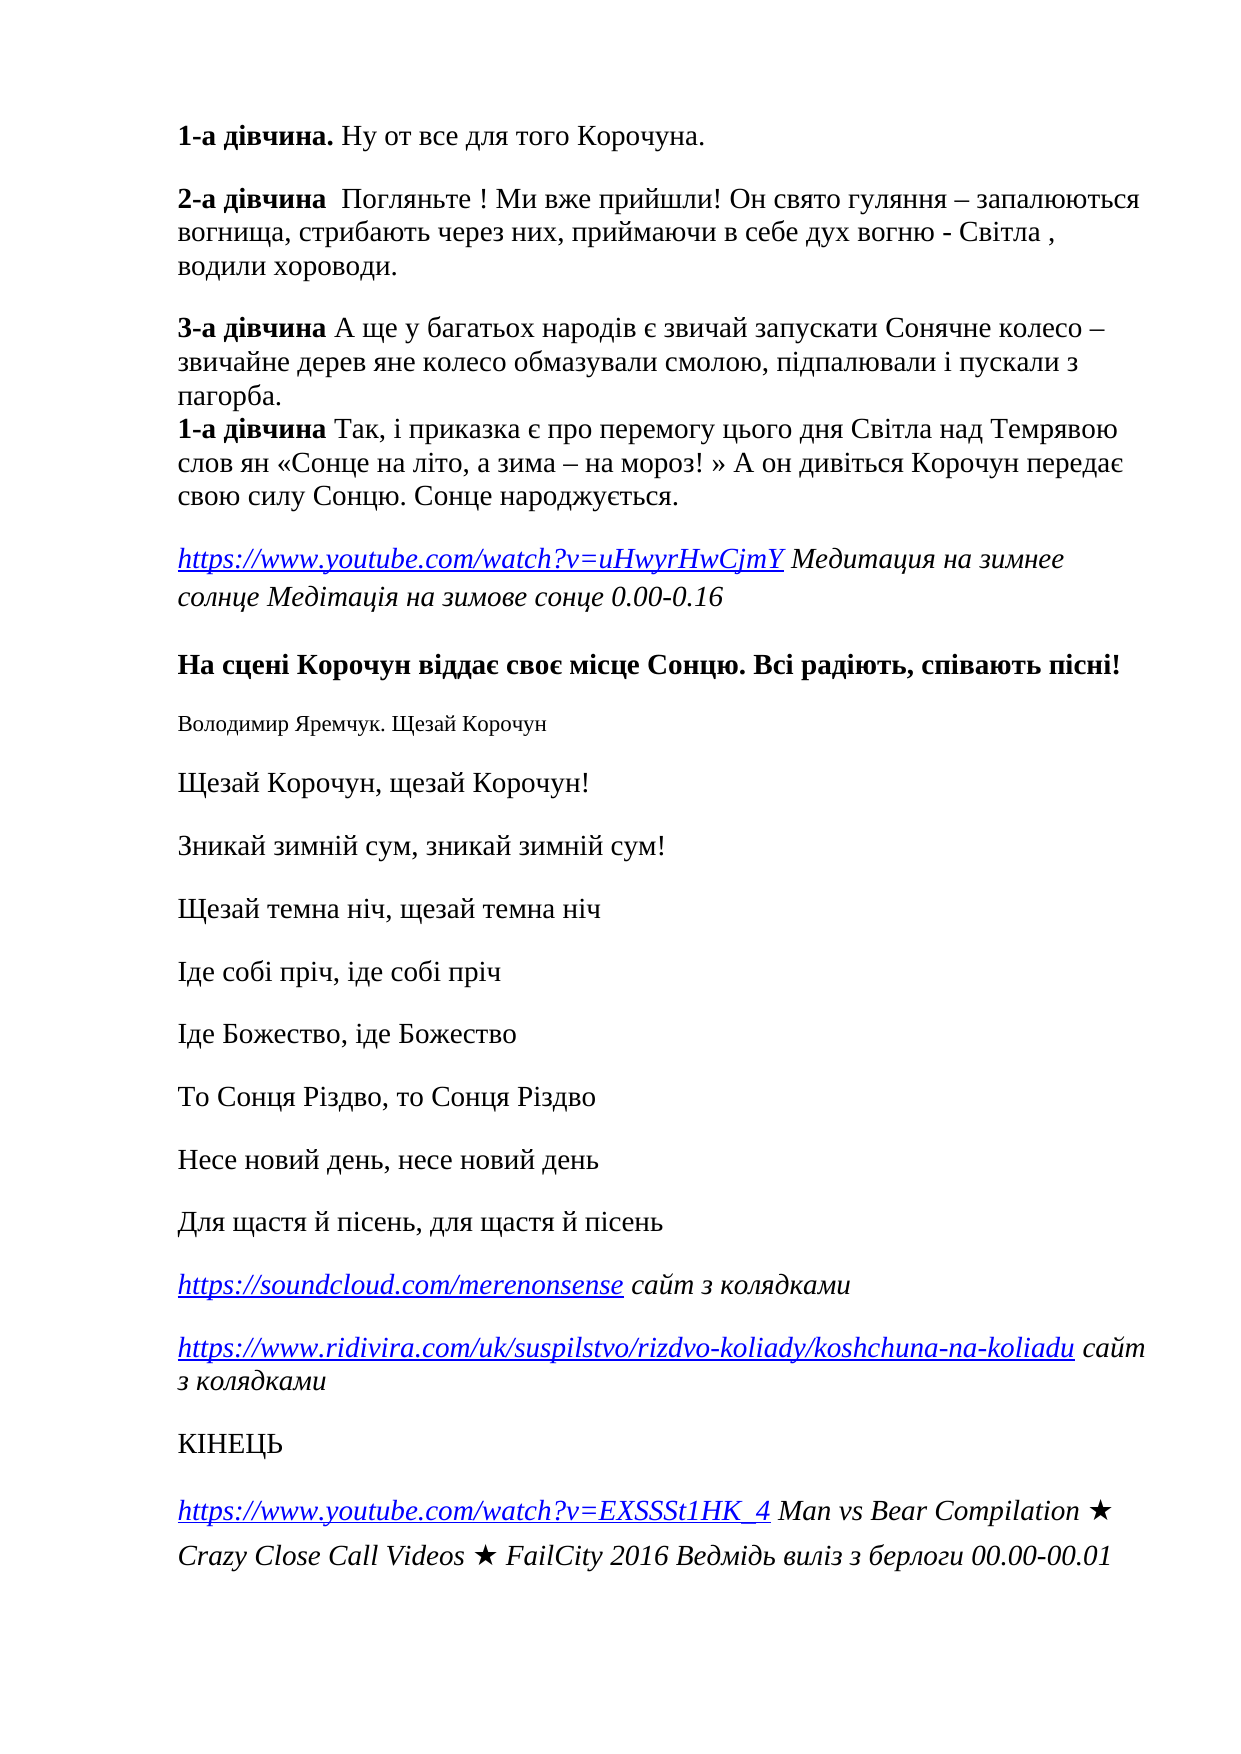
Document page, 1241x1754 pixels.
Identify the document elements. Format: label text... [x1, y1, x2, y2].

text https://soundcloud.com/merenonsense сайт з колядками [177, 1267, 1152, 1301]
text Зникай зимній сум, зникай зимній сум! [177, 828, 1152, 862]
text То Сонця Різдво, то Сонця Різдво [177, 1079, 1152, 1113]
text Для щастя й пісень, для щастя й пісень [177, 1204, 1152, 1238]
text 1-а дівчина. Ну от все для того Корочуна. [177, 118, 1152, 152]
text Іде собі пріч, іде собі пріч [177, 954, 1152, 987]
text https://www.youtube.com/watch?v=uHwyrHwCjmY Медитация на зимнее солнце Медітація на зимове сонце 0.00-0.16 [177, 541, 1152, 613]
text https://www.youtube.com/watch?v=EXSSSt1HK_4 Man vs Bear Compilation ★ Crazy Close Call Videos ★ FailCity 2016 Ведмідь виліз з берлоги 00.00-00.01 [177, 1489, 1152, 1574]
text Щезай Корочун, щезай Корочун! [177, 766, 1152, 799]
text Іде Божество, іде Божество [177, 1016, 1152, 1050]
text Щезай темна ніч, щезай темна ніч [177, 891, 1152, 924]
text Несе новий день, несе новий день [177, 1142, 1152, 1175]
text Володимир Яремчук. Щезай Корочун [177, 710, 1152, 736]
text https://www.ridivira.com/uk/suspilstvo/rizdvo-koliady/koshchuna-na-koliadu сайт з колядками [177, 1330, 1152, 1397]
text 3-а дівчина А ще у багатьох народів є звичай запускати Сонячне колесо – звичайне дерев яне колесо обмазували смолою, підпалювали і пускали з пагорба. 1-а дівчина Так, і приказка є про перемогу цього дня Світла над Темрявою слов ян «Сонце на літо, а зима – на мороз! » А он дивіться Корочун передає свою силу Сонцю. Сонце народжується. [177, 311, 1152, 512]
text На сцені Корочун віддає своє місце Сонцю. Всі радіють, співають пісні! [177, 647, 1152, 681]
text 2-а дівчина Погляньте ! Ми вже прийшли! Он свято гуляння – запалюються вогнища, стрибають через них, приймаючи в себе дух вогню - Світла , водили хороводи. [177, 181, 1152, 281]
text КІНЕЦЬ [177, 1426, 1152, 1460]
